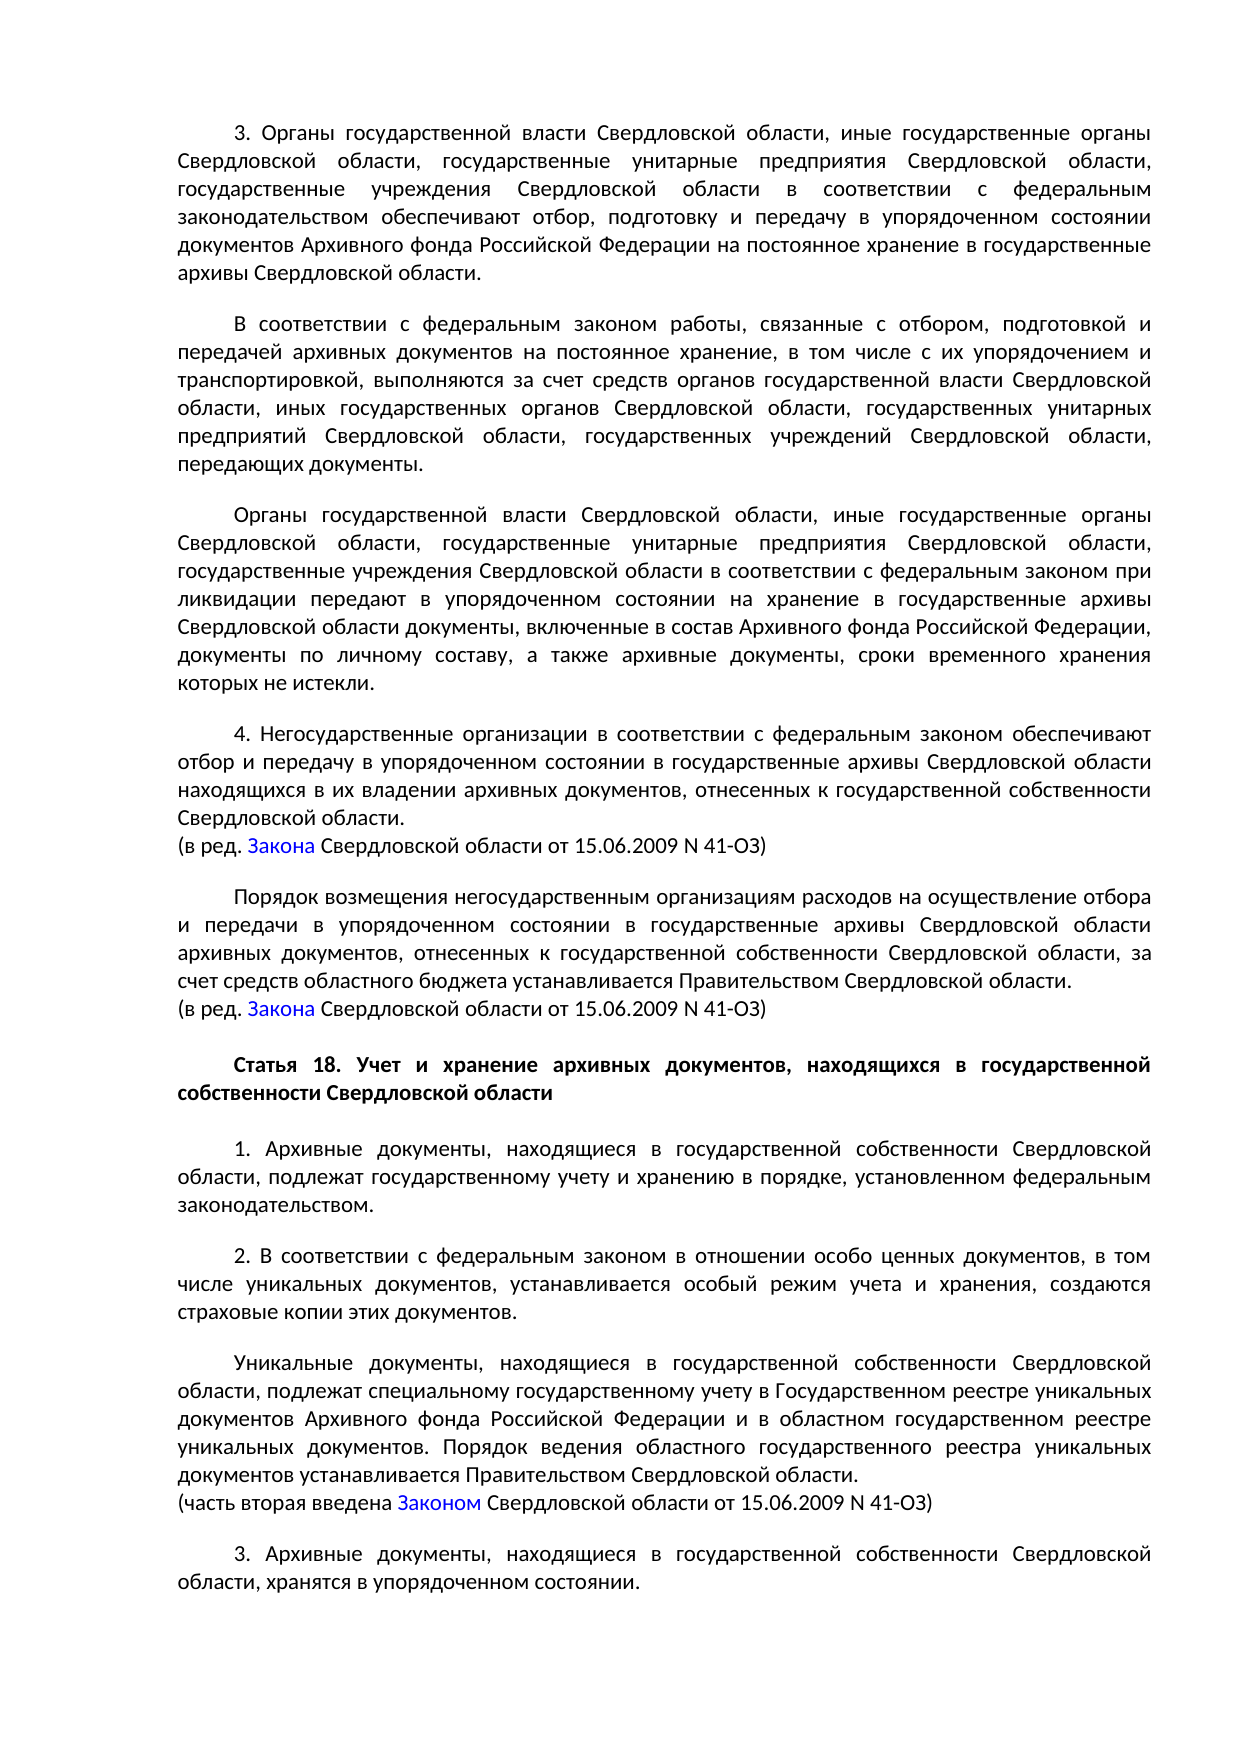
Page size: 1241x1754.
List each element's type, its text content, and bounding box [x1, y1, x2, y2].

title Статья 18. Учет и хранение архивных документов, находящихся в государственной собственности Свердловской области [177, 1050, 1152, 1106]
text (в ред. Закона Свердловской области от 15.06.2009 N 41-ОЗ) [177, 994, 1152, 1022]
text (в ред. Закона Свердловской области от 15.06.2009 N 41-ОЗ) [177, 831, 1152, 859]
text 1. Архивные документы, находящиеся в государственной собственности Свердловской области, подлежат государственному учету и хранению в порядке, установленном федеральным законодательством. [177, 1134, 1152, 1218]
text 4. Негосударственные организации в соответствии с федеральным законом обеспечивают отбор и передачу в упорядоченном состоянии в государственные архивы Свердловской области находящихся в их владении архивных документов, отнесенных к государственной собственности Свердловской области. [177, 719, 1152, 831]
text Порядок возмещения негосударственным организациям расходов на осуществление отбора и передачи в упорядоченном состоянии в государственные архивы Свердловской области архивных документов, отнесенных к государственной собственности Свердловской области, за счет средств областного бюджета устанавливается Правительством Свердловской области. [177, 882, 1152, 994]
text 3. Архивные документы, находящиеся в государственной собственности Свердловской области, хранятся в упорядоченном состоянии. [177, 1539, 1152, 1596]
text 2. В соответствии с федеральным законом в отношении особо ценных документов, в том числе уникальных документов, устанавливается особый режим учета и хранения, создаются страховые копии этих документов. [177, 1241, 1152, 1326]
text Уникальные документы, находящиеся в государственной собственности Свердловской области, подлежат специальному государственному учету в Государственном реестре уникальных документов Архивного фонда Российской Федерации и в областном государственном реестре уникальных документов. Порядок ведения областного государственного реестра уникальных документов устанавливается Правительством Свердловской области. [177, 1348, 1152, 1488]
text В соответствии с федеральным законом работы, связанные с отбором, подготовкой и передачей архивных документов на постоянное хранение, в том числе с их упорядочением и транспортировкой, выполняются за счет средств органов государственной власти Свердловской области, иных государственных органов Свердловской области, государственных унитарных предприятий Свердловской области, государственных учреждений Свердловской области, передающих документы. [177, 309, 1152, 477]
text (часть вторая введена Законом Свердловской области от 15.06.2009 N 41-ОЗ) [177, 1488, 1152, 1517]
text Органы государственной власти Свердловской области, иные государственные органы Свердловской области, государственные унитарные предприятия Свердловской области, государственные учреждения Свердловской области в соответствии с федеральным законом при ликвидации передают в упорядоченном состоянии на хранение в государственные архивы Свердловской области документы, включенные в состав Архивного фонда Российской Федерации, документы по личному составу, а также архивные документы, сроки временного хранения которых не истекли. [177, 500, 1152, 696]
text 3. Органы государственной власти Свердловской области, иные государственные органы Свердловской области, государственные унитарные предприятия Свердловской области, государственные учреждения Свердловской области в соответствии с федеральным законодательством обеспечивают отбор, подготовку и передачу в упорядоченном состоянии документов Архивного фонда Российской Федерации на постоянное хранение в государственные архивы Свердловской области. [177, 118, 1152, 286]
